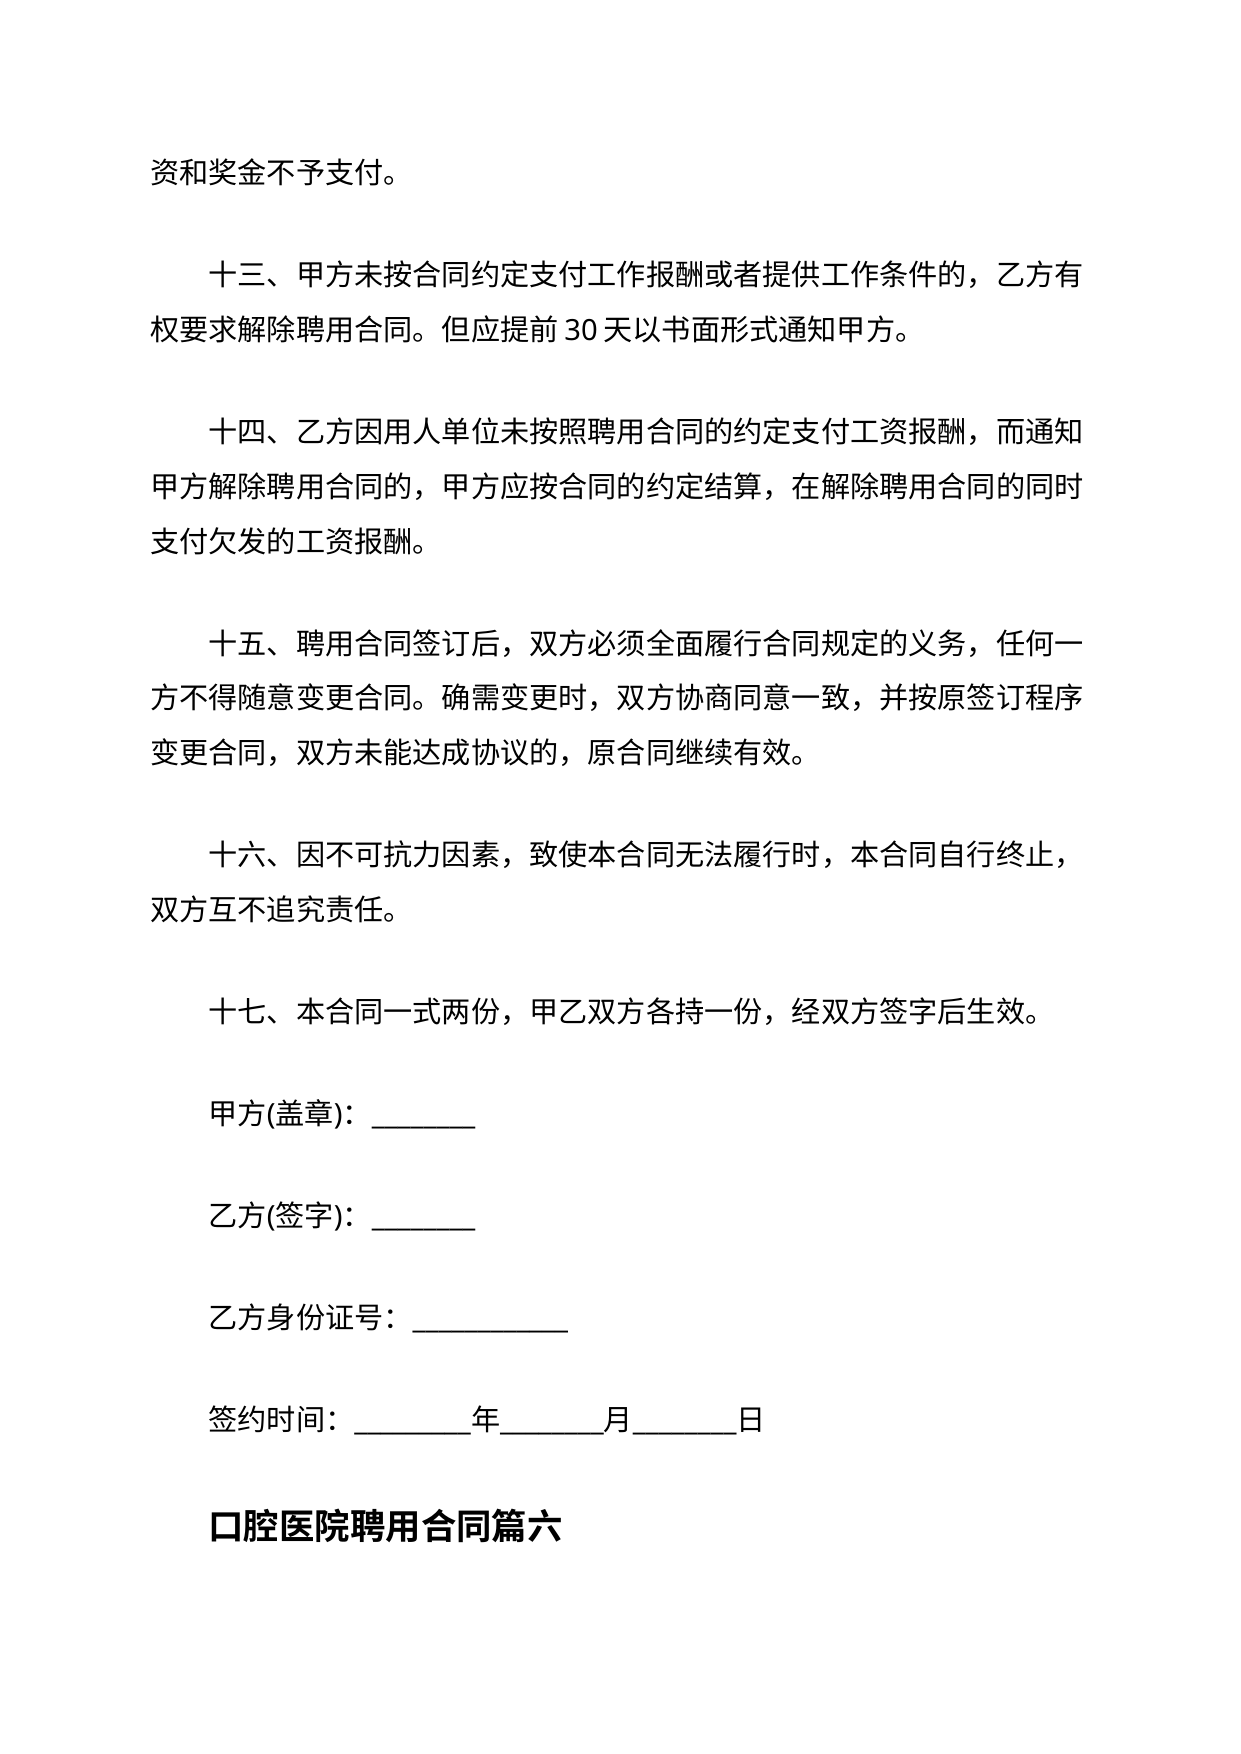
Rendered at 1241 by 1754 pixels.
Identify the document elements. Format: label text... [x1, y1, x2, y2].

text 口腔医院聘用合同篇六 [150, 1498, 1090, 1549]
text 十七、本合同一式两份，甲乙双方各持一份，经双方签字后生效。 [150, 988, 1090, 1031]
text 乙方身份证号：____________ [150, 1294, 1090, 1337]
text 十五、聘用合同签订后，双方必须全面履行合同规定的义务，任何一方不得随意变更合同。确需变更时，双方协商同意一致，并按原签订程序变更合同，双方未能达成协议的，原合同继续有效。 [150, 620, 1090, 772]
text 十六、因不可抗力因素，致使本合同无法履行时，本合同自行终止，双方互不追究责任。 [150, 832, 1090, 929]
text 十四、乙方因用人单位未按照聘用合同的约定支付工资报酬，而通知甲方解除聘用合同的，甲方应按合同的约定结算，在解除聘用合同的同时支付欠发的工资报酬。 [150, 409, 1090, 561]
text 十三、甲方未按合同约定支付工作报酬或者提供工作条件的，乙方有权要求解除聘用合同。但应提前30天以书面形式通知甲方。 [150, 252, 1090, 349]
text 签约时间：_________年________月________日 [150, 1396, 1090, 1438]
text 甲方(盖章)：________ [150, 1090, 1090, 1133]
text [150, 150, 1090, 192]
text 乙方(签字)：________ [150, 1192, 1090, 1234]
